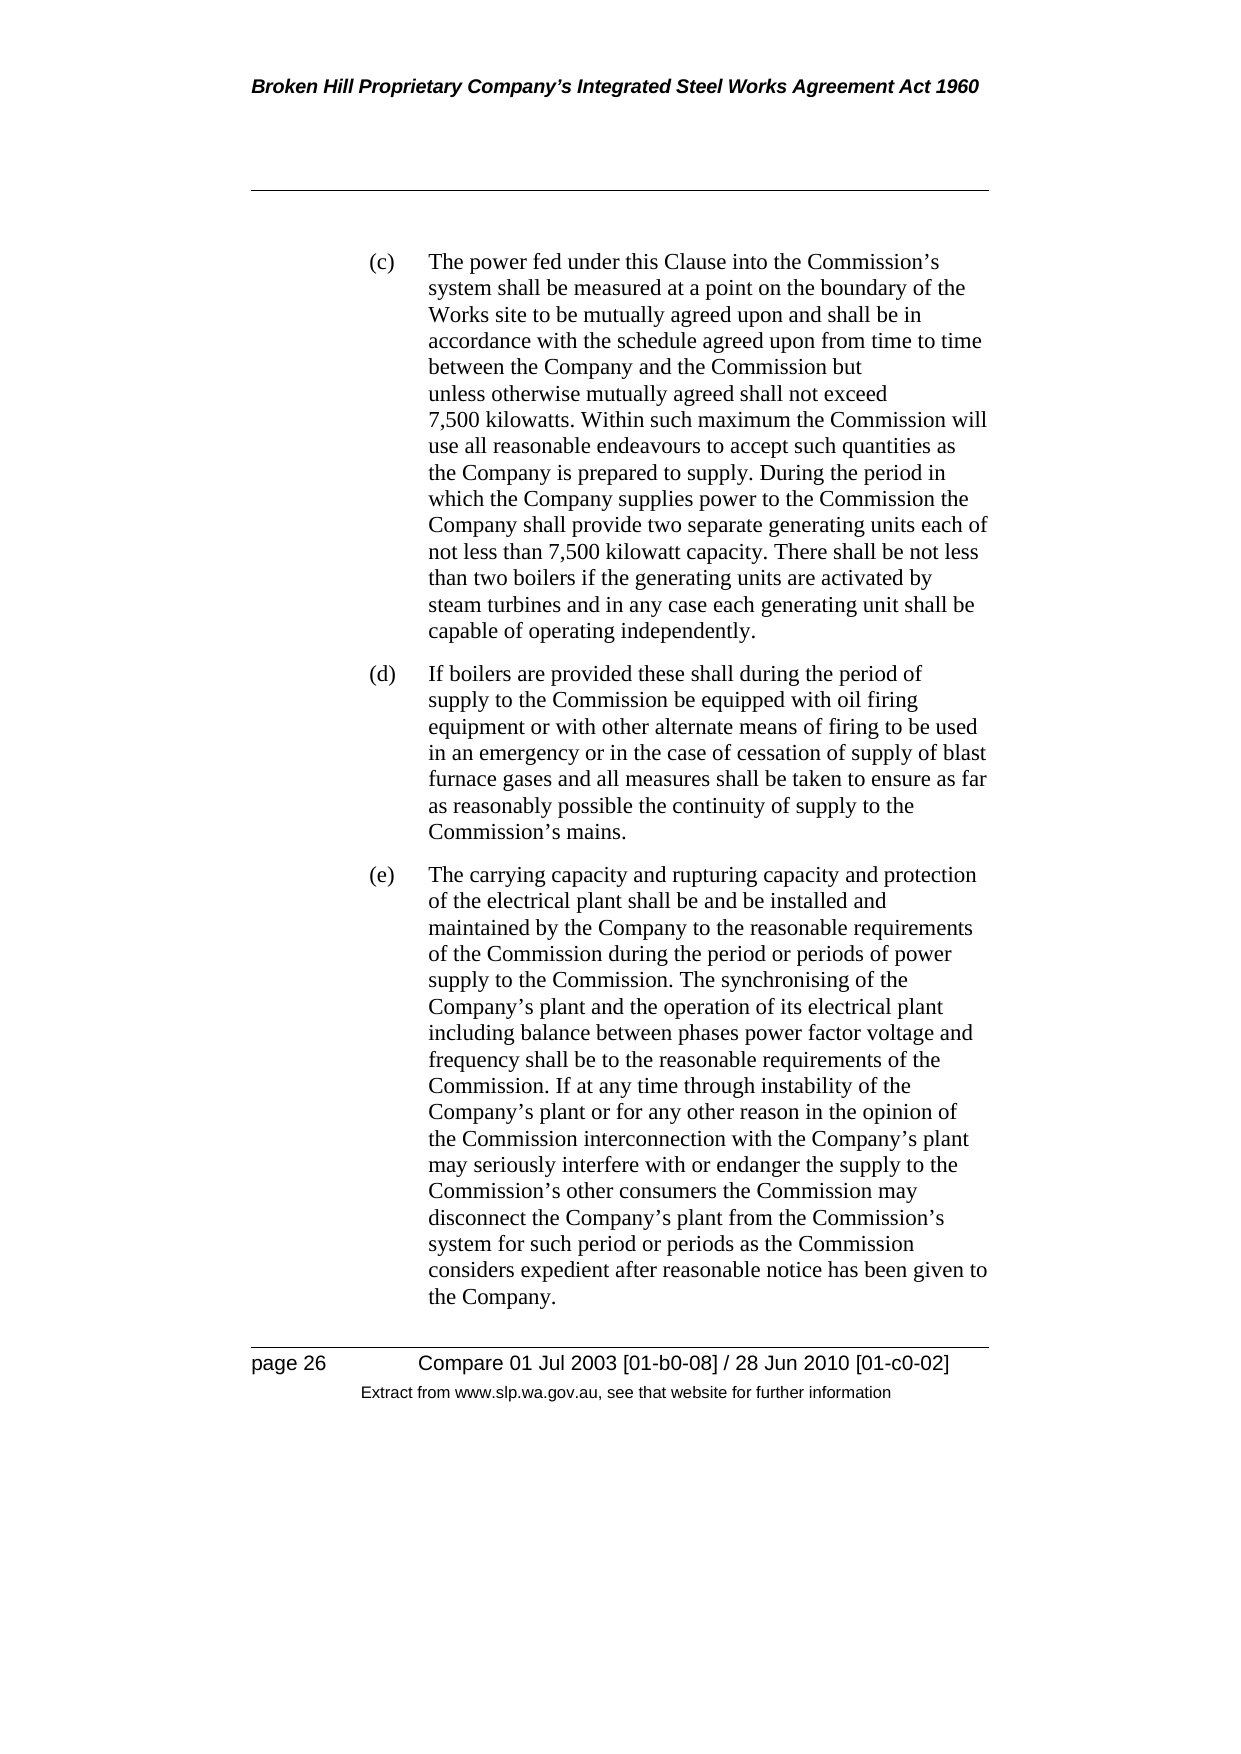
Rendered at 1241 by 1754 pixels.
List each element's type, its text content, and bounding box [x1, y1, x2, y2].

text (e) The carrying capacity and rupturing capacity and protection of the electrical plant shall be and be installed and maintained by the Company to the reasonable requirements of the Commission during the period or periods of power supply to the Commission. The synchronising of the Company’s plant and the operation of its electrical plant including balance between phases power factor voltage and frequency shall be to the reasonable requirements of the Commission. If at any time through instability of the Company’s plant or for any other reason in the opinion of the Commission interconnection with the Company’s plant may seriously interfere with or endanger the supply to the Commission’s other consumers the Commission may disconnect the Company’s plant from the Commission’s system for such period or periods as the Commission considers expedient after reasonable notice has been given to the Company. [251, 861, 989, 1309]
text (c) The power fed under this Clause into the Commission’s system shall be measured at a point on the boundary of the Works site to be mutually agreed upon and shall be in accordance with the schedule agreed upon from time to time between the Company and the Commission but unless otherwise mutually agreed shall not exceed 7,500 kilowatts. Within such maximum the Commission will use all reasonable endeavours to accept such quantities as the Company is prepared to supply. During the period in which the Company supplies power to the Commission the Company shall provide two separate generating units each of not less than 7,500 kilowatt capacity. There shall be not less than two boilers if the generating units are activated by steam turbines and in any case each generating unit shall be capable of operating independently. [251, 248, 989, 643]
text (d) If boilers are provided these shall during the period of supply to the Commission be equipped with oil firing equipment or with other alternate means of firing to be used in an emergency or in the case of cessation of supply of blast furnace gases and all measures shall be taken to ensure as far as reasonably possible the continuity of supply to the Commission’s mains. [251, 660, 989, 844]
